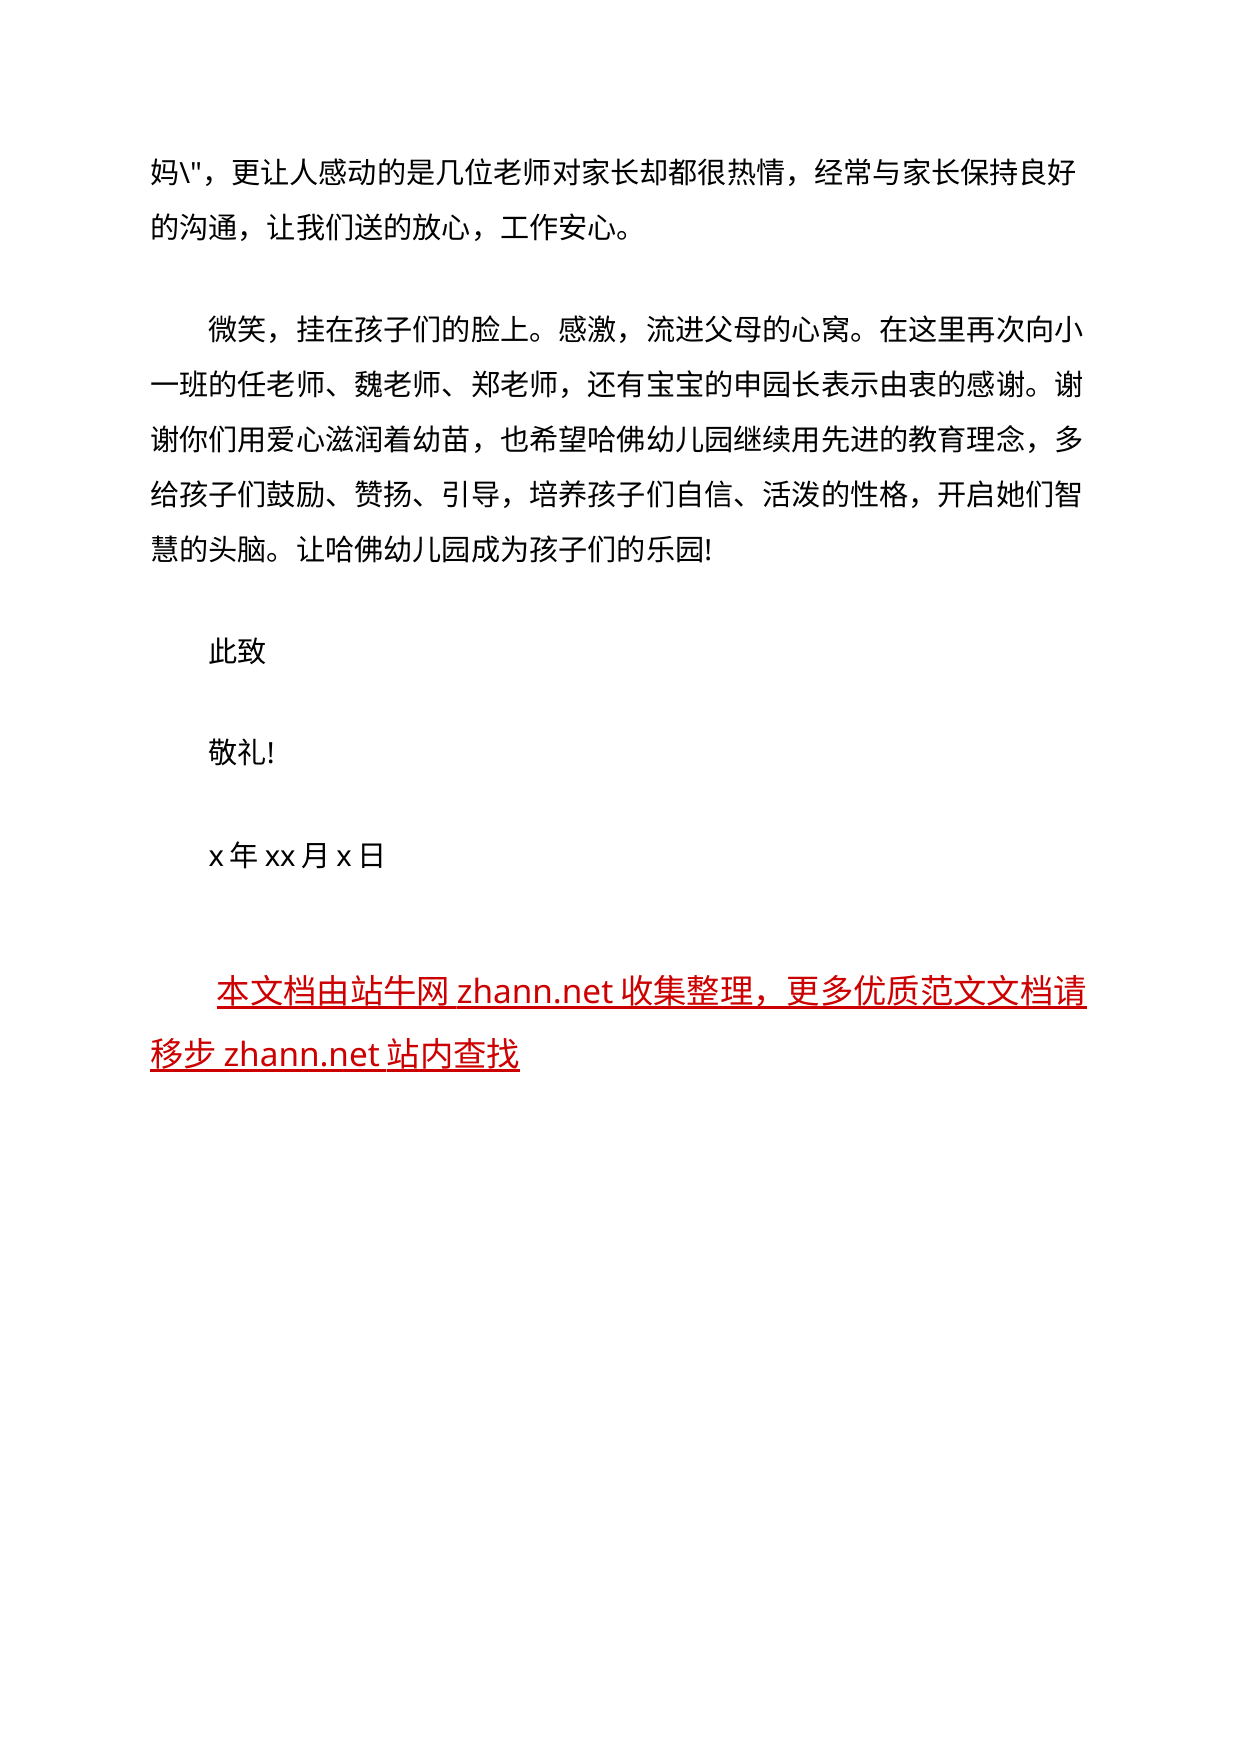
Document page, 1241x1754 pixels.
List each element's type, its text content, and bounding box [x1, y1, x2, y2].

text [150, 150, 1090, 247]
text 微笑，挂在孩子们的脸上。感激，流进父母的心窝。在这里再次向小一班的任老师、魏老师、郑老师，还有宝宝的申园长表示由衷的感谢。谢谢你们用爱心滋润着幼苗，也希望哈佛幼儿园继续用先进的教育理念，多给孩子们鼓励、赞扬、引导，培养孩子们自信、活泼的性格，开启她们智慧的头脑。让哈佛幼儿园成为孩子们的乐园! [150, 307, 1090, 569]
text 此致 [150, 628, 1090, 671]
text 敬礼! [150, 730, 1090, 772]
text 本文档由站牛网zhann.net收集整理，更多优质范文文档请移步zhann.net站内查找 [150, 965, 1090, 1077]
text x年xx月x日 [150, 832, 1090, 874]
